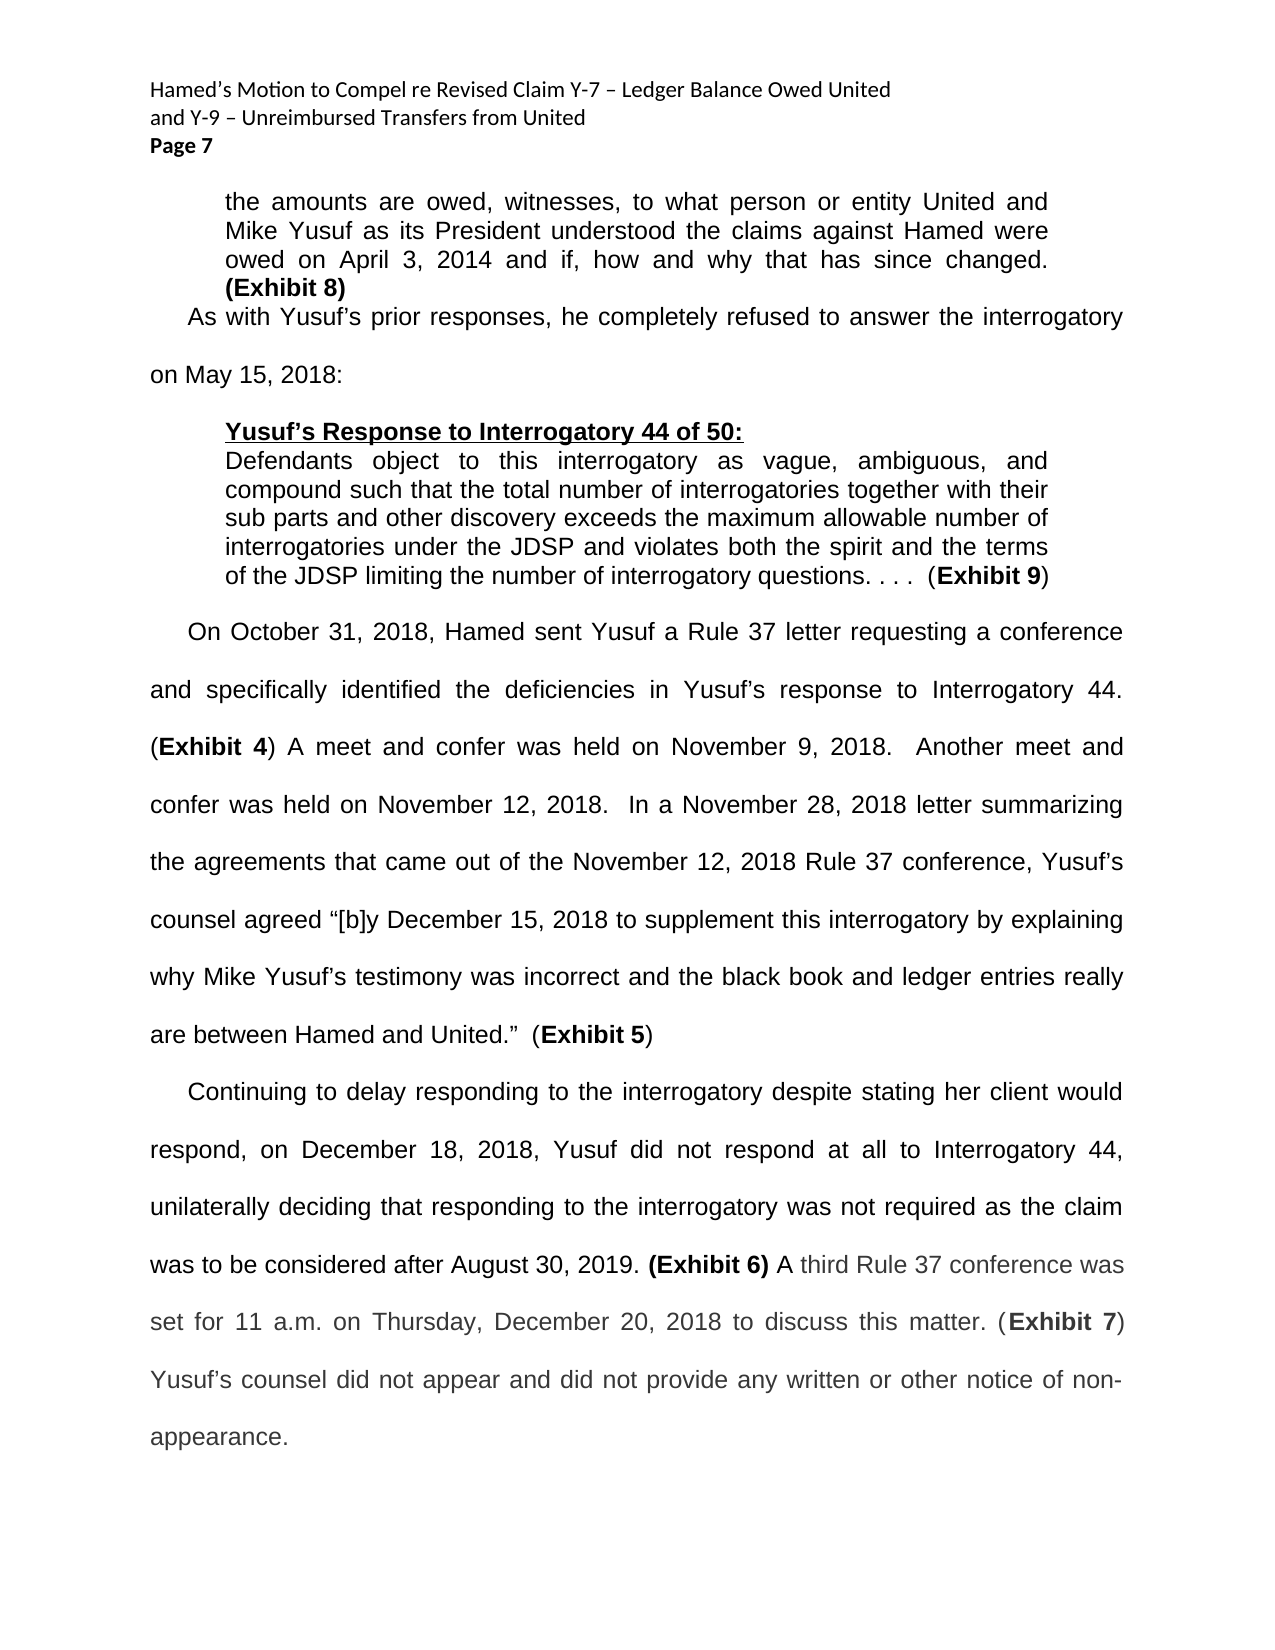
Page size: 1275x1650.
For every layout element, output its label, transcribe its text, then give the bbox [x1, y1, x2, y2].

text On October 31, 2018, Hamed sent Yusuf a Rule 37 letter requesting a conference and specifically identified the deficiencies in Yusuf’s response to Interrogatory 44. (Exhibit 4) A meet and confer was held on November 9, 2018. Another meet and confer was held on November 12, 2018. In a November 28, 2018 letter summarizing the agreements that came out of the November 12, 2018 Rule 37 conference, Yusuf’s counsel agreed “[b]y December 15, 2018 to supplement this interrogatory by explaining why Mike Yusuf’s testimony was incorrect and the black book and ledger entries really are between Hamed and United.” (Exhibit 5) [150, 617, 1125, 1048]
text Defendants object to this interrogatory as vague, ambiguous, and compound such that the total number of interrogatories together with their sub parts and other discovery exceeds the maximum allowable number of interrogatories under the JDSP and violates both the spirit and the terms of the JDSP limiting the number of interrogatory questions. . . . (Exhibit 9) [225, 446, 1050, 589]
text Continuing to delay responding to the interrogatory despite stating her client would respond, on December 18, 2018, Yusuf did not respond at all to Interrogatory 44, unilaterally deciding that responding to the interrogatory was not required as the claim was to be considered after August 30, 2019. (Exhibit 6) A third Rule 37 conference was set for 11 a.m. on Thursday, December 20, 2018 to discuss this matter. (Exhibit 7) Yusuf’s counsel did not appear and did not provide any written or other notice of non-appearance. [150, 1077, 1125, 1451]
text As with Yusuf’s prior responses, he completely refused to answer the interrogatory on May 15, 2018: [150, 302, 1125, 388]
text Yusuf’s Response to Interrogatory 44 of 50: [225, 417, 1050, 446]
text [225, 187, 1050, 302]
